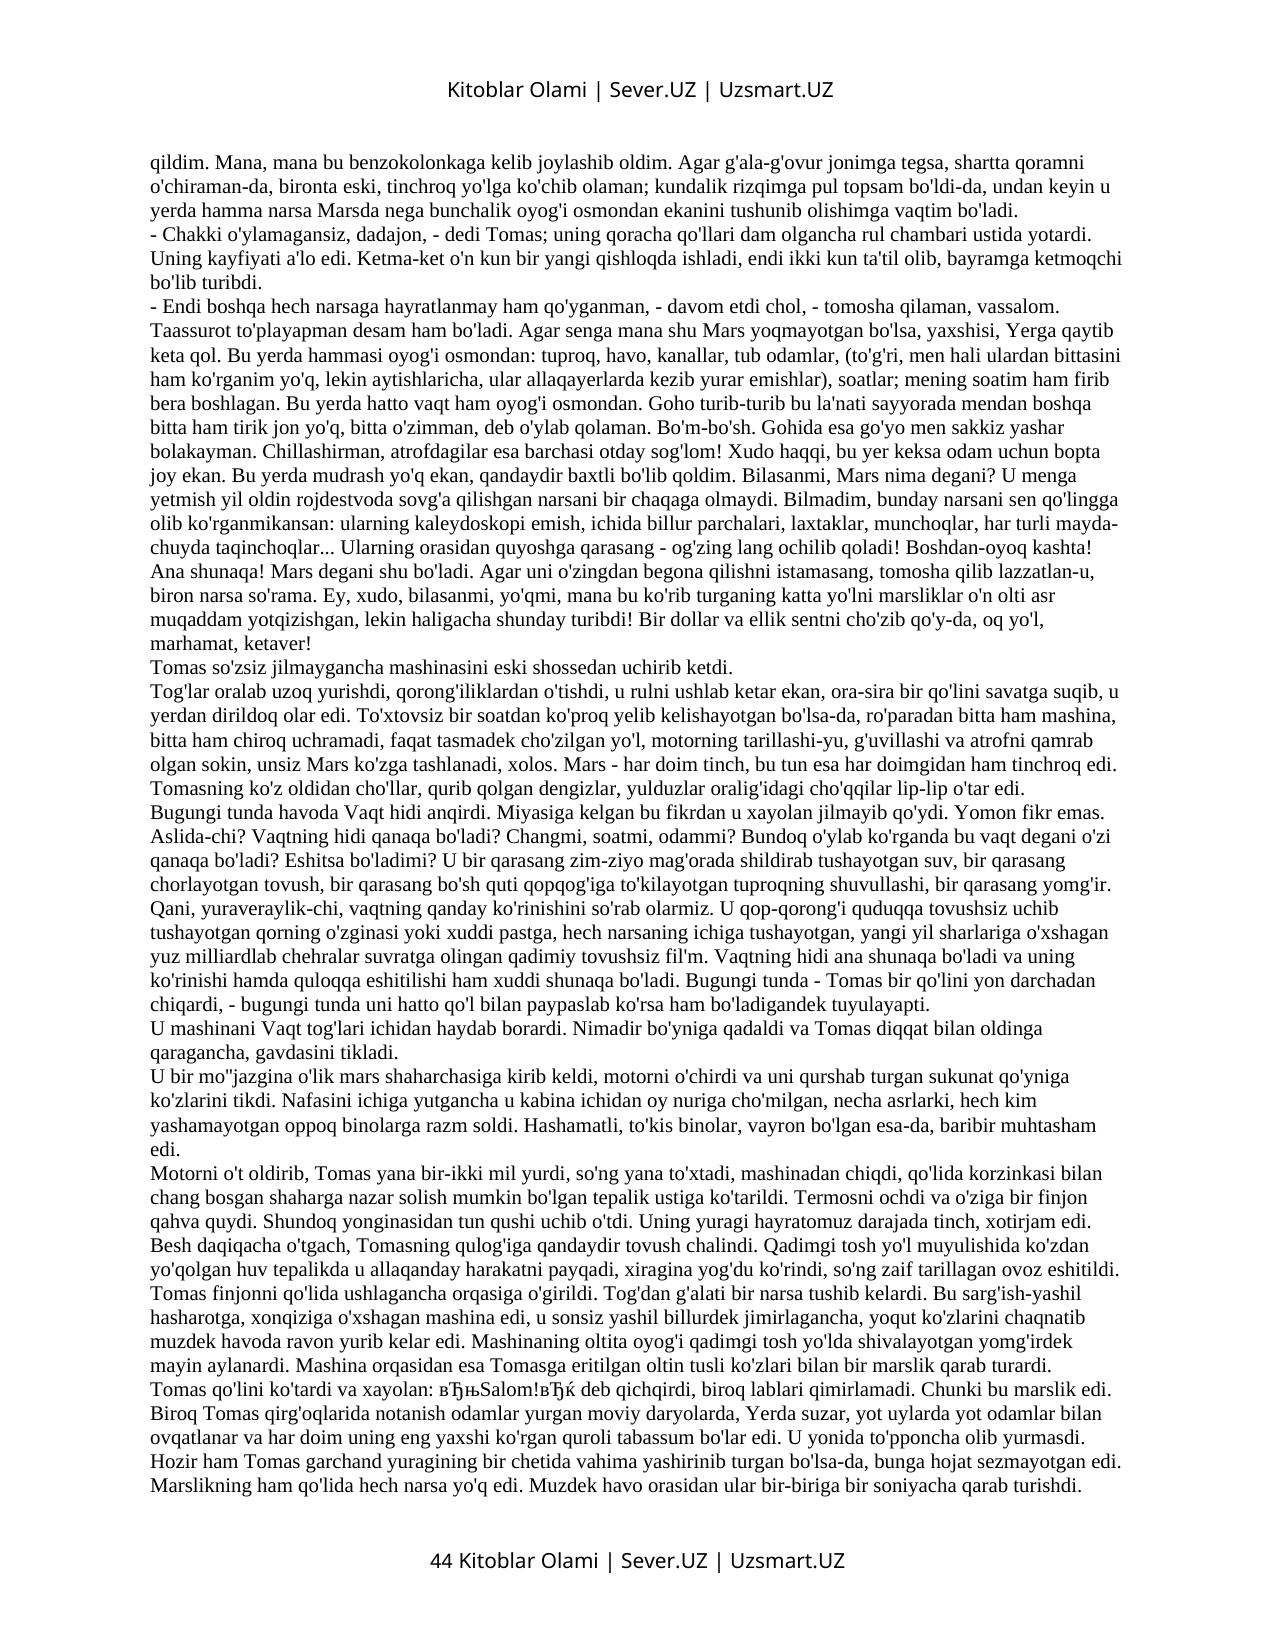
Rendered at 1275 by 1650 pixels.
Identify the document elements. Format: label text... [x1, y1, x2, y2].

text Tog'lar oralab uzoq yurishdi, qorong'iliklardan o'tishdi, u rulni ushlab ketar ekan, ora-sira bir qo'lini savatga suqib, u yerdan dirildoq olar edi. To'xtovsiz bir soatdan ko'proq yelib kelishayotgan bo'lsa-da, ro'paradan bitta ham mashina, bitta ham chiroq uchramadi, faqat tasmadek cho'zilgan yo'l, motorning tarillashi-yu, g'uvillashi va atrofni qamrab olgan sokin, unsiz Mars ko'zga tashlanadi, xolos. Mars - har doim tinch, bu tun esa har doimgidan ham tinchroq edi. Tomasning ko'z oldidan cho'llar, qurib qolgan dengizlar, yulduzlar oralig'idagi cho'qqilar lip-lip o'tar edi. [150, 679, 1125, 800]
text U mashinani Vaqt tog'lari ichidan haydab borardi. Nimadir bo'yniga qadaldi va Tomas diqqat bilan oldinga qaragancha, gavdasini tikladi. [150, 1016, 1125, 1064]
text Marslikning ham qo'lida hech narsa yo'q edi. Muzdek havo orasidan ular bir-biriga bir soniyacha qarab turishdi. [150, 1473, 1125, 1497]
text Motorni o't oldirib, Tomas yana bir-ikki mil yurdi, so'ng yana to'xtadi, mashinadan chiqdi, qo'lida korzinkasi bilan chang bosgan shaharga nazar solish mumkin bo'lgan tepalik ustiga ko'tarildi. Termosni ochdi va o'ziga bir finjon qahva quydi. Shundoq yonginasidan tun qushi uchib o'tdi. Uning yuragi hayratomuz darajada tinch, xotirjam edi. [150, 1161, 1125, 1233]
text Tomas so'zsiz jilmaygancha mashinasini eski shossedan uchirib ketdi. [150, 655, 1125, 679]
text - Endi boshqa hech narsaga hayratlanmay ham qo'yganman, - davom etdi chol, - tomosha qilaman, vassalom. Taassurot to'playapman desam ham bo'ladi. Agar senga mana shu Mars yoqmayotgan bo'lsa, yaxshisi, Yerga qaytib keta qol. Bu yerda hammasi oyog'i osmondan: tuproq, havo, kanallar, tub odamlar, (to'g'ri, men hali ulardan bittasini ham ko'rganim yo'q, lekin aytishlaricha, ular allaqayerlarda kezib yurar emishlar), soatlar; mening soatim ham firib bera boshlagan. Bu yerda hatto vaqt ham oyog'i osmondan. Goho turib-turib bu la'nati sayyorada mendan boshqa bitta ham tirik jon yo'q, bitta o'zimman, deb o'ylab qolaman. Bo'm-bo'sh. Gohida esa go'yo men sakkiz yashar bolakayman. Chillashirman, atrofdagilar esa barchasi otday sog'lom! Xudo haqqi, bu yer keksa odam uchun bopta joy ekan. Bu yerda mudrash yo'q ekan, qandaydir baxtli bo'lib qoldim. Bilasanmi, Mars nima degani? U menga yetmish yil oldin rojdestvoda sovg'a qilishgan narsani bir chaqaga olmaydi. Bilmadim, bunday narsani sen qo'lingga olib ko'rganmikansan: ularning kaleydoskopi emish, ichida billur parchalari, laxtaklar, munchoqlar, har turli mayda-chuyda taqinchoqlar... Ularning orasidan quyoshga qarasang - og'zing lang ochilib qoladi! Boshdan-oyoq kashta! Ana shunaqa! Mars degani shu bo'ladi. Agar uni o'zingdan begona qilishni istamasang, tomosha qilib lazzatlan-u, biron narsa so'rama. Ey, xudo, bilasanmi, yo'qmi, mana bu ko'rib turganing katta yo'lni marsliklar o'n olti asr muqaddam yotqizishgan, lekin haligacha shunday turibdi! Bir dollar va ellik sentni cho'zib qo'y-da, oq yo'l, marhamat, ketaver! [150, 294, 1125, 655]
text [150, 150, 1125, 222]
text - Chakki o'ylamagansiz, dadajon, - dedi Tomas; uning qoracha qo'llari dam olgancha rul chambari ustida yotardi. Uning kayfiyati a'lo edi. Ketma-ket o'n kun bir yangi qishloqda ishladi, endi ikki kun ta'til olib, bayramga ketmoqchi bo'lib turibdi. [150, 222, 1125, 294]
text Tomas qo'lini ko'tardi va xayolan: вЂњSalom!вЂќ deb qichqirdi, biroq lablari qimirlamadi. Chunki bu marslik edi. Biroq Tomas qirg'oqlarida notanish odamlar yurgan moviy daryolarda, Yerda suzar, yot uylarda yot odamlar bilan ovqatlanar va har doim uning eng yaxshi ko'rgan quroli tabassum bo'lar edi. U yonida to'pponcha olib yurmasdi. Hozir ham Tomas garchand yuragining bir chetida vahima yashirinib turgan bo'lsa-da, bunga hojat sezmayotgan edi. [150, 1377, 1125, 1473]
text Bugungi tunda havoda Vaqt hidi anqirdi. Miyasiga kelgan bu fikrdan u xayolan jilmayib qo'ydi. Yomon fikr emas. Aslida-chi? Vaqtning hidi qanaqa bo'ladi? Changmi, soatmi, odammi? Bundoq o'ylab ko'rganda bu vaqt degani o'zi qanaqa bo'ladi? Eshitsa bo'ladimi? U bir qarasang zim-ziyo mag'orada shildirab tushayotgan suv, bir qarasang chorlayotgan tovush, bir qarasang bo'sh quti qopqog'iga to'kilayotgan tuproqning shuvullashi, bir qarasang yomg'ir. Qani, yuraveraylik-chi, vaqtning qanday ko'rinishini so'rab olarmiz. U qop-qorong'i quduqqa tovushsiz uchib tushayotgan qorning o'zginasi yoki xuddi pastga, hech narsaning ichiga tushayotgan, yangi yil sharlariga o'xshagan yuz milliardlab chehralar suvratga olingan qadimiy tovushsiz fil'm. Vaqtning hidi ana shunaqa bo'ladi va uning ko'rinishi hamda quloqqa eshitilishi ham xuddi shunaqa bo'ladi. Bugungi tunda - Tomas bir qo'lini yon darchadan chiqardi, - bugungi tunda uni hatto qo'l bilan paypaslab ko'rsa ham bo'ladigandek tuyulayapti. [150, 800, 1125, 1016]
text U bir mo''jazgina o'lik mars shaharchasiga kirib keldi, motorni o'chirdi va uni qurshab turgan sukunat qo'yniga ko'zlarini tikdi. Nafasini ichiga yutgancha u kabina ichidan oy nuriga cho'milgan, necha asrlarki, hech kim yashamayotgan oppoq binolarga razm soldi. Hashamatli, to'kis binolar, vayron bo'lgan esa-da, baribir muhtasham edi. [150, 1064, 1125, 1161]
text Besh daqiqacha o'tgach, Tomasning qulog'iga qandaydir tovush chalindi. Qadimgi tosh yo'l muyulishida ko'zdan yo'qolgan huv tepalikda u allaqanday harakatni payqadi, xiragina yog'du ko'rindi, so'ng zaif tarillagan ovoz eshitildi. Tomas finjonni qo'lida ushlagancha orqasiga o'girildi. Tog'dan g'alati bir narsa tushib kelardi. Bu sarg'ish-yashil hasharotga, xonqiziga o'xshagan mashina edi, u sonsiz yashil billurdek jimirlagancha, yoqut ko'zlarini chaqnatib muzdek havoda ravon yurib kelar edi. Mashinaning oltita oyog'i qadimgi tosh yo'lda shivalayotgan yomg'irdek mayin aylanardi. Mashina orqasidan esa Tomasga eritilgan oltin tusli ko'zlari bilan bir marslik qarab turardi. [150, 1233, 1125, 1377]
